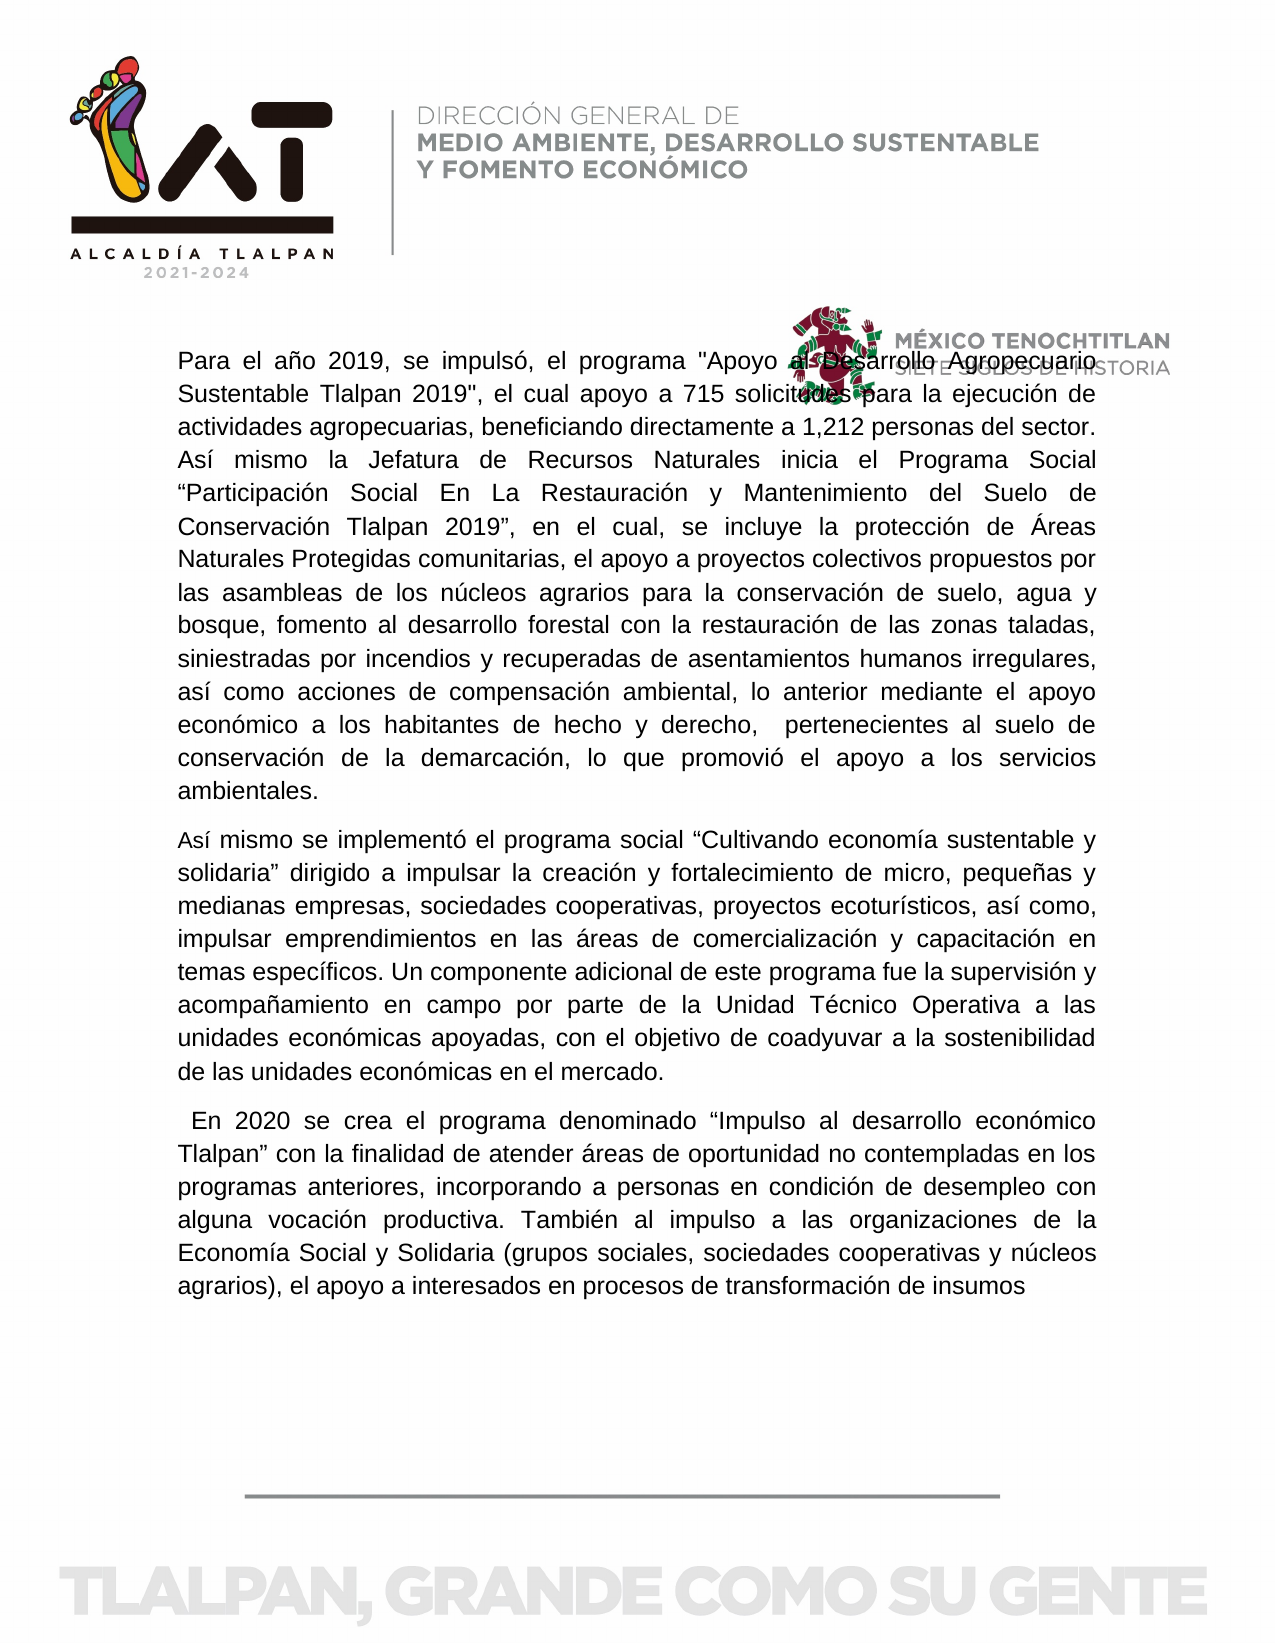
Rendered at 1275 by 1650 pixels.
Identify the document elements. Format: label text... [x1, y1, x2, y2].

text En 2020 se crea el programa denominado “Impulso al desarrollo económico Tlalpan” con la finalidad de atender áreas de oportunidad no contempladas en los programas anteriores, incorporando a personas en condición de desempleo con alguna vocación productiva. También al impulso a las organizaciones de la Economía Social y Solidaria (grupos sociales, sociedades cooperativas y núcleos agrarios), el apoyo a interesados en procesos de transformación de insumos [177, 1106, 1098, 1300]
text Así mismo se implementó el programa social “Cultivando economía sustentable y solidaria” dirigido a impulsar la creación y fortalecimiento de micro, pequeñas y medianas empresas, sociedades cooperativas, proyectos ecoturísticos, así como, impulsar emprendimientos en las áreas de comercialización y capacitación en temas específicos. Un componente adicional de este programa fue la supervisión y acompañamiento en campo por parte de la Unidad Técnico Operativa a las unidades económicas apoyadas, con el objetivo de coadyuvar a la sostenibilidad de las unidades económicas en el mercado. [177, 825, 1098, 1085]
text Para el año 2019, se impulsó, el programa "Apoyo al Desarrollo Agropecuario Sustentable Tlalpan 2019", el cual apoyo a 715 solicitudes para la ejecución de actividades agropecuarias, beneficiando directamente a 1,212 personas del sector. Así mismo la Jefatura de Recursos Naturales inicia el Programa Social “Participación Social En La Restauración y Mantenimiento del Suelo de Conservación Tlalpan 2019”, en el cual, se incluye la protección de Áreas Naturales Protegidas comunitarias, el apoyo a proyectos colectivos propuestos por las asambleas de los núcleos agrarios para la conservación de suelo, agua y bosque, fomento al desarrollo forestal con la restauración de las zonas taladas, siniestradas por incendios y recuperadas de asentamientos humanos irregulares, así como acciones de compensación ambiental, lo anterior mediante el apoyo económico a los habitantes de hecho y derecho, pertenecientes al suelo de conservación de la demarcación, lo que promovió el apoyo a los servicios ambientales. [177, 346, 1098, 804]
picture [0, 0, 1275, 1643]
